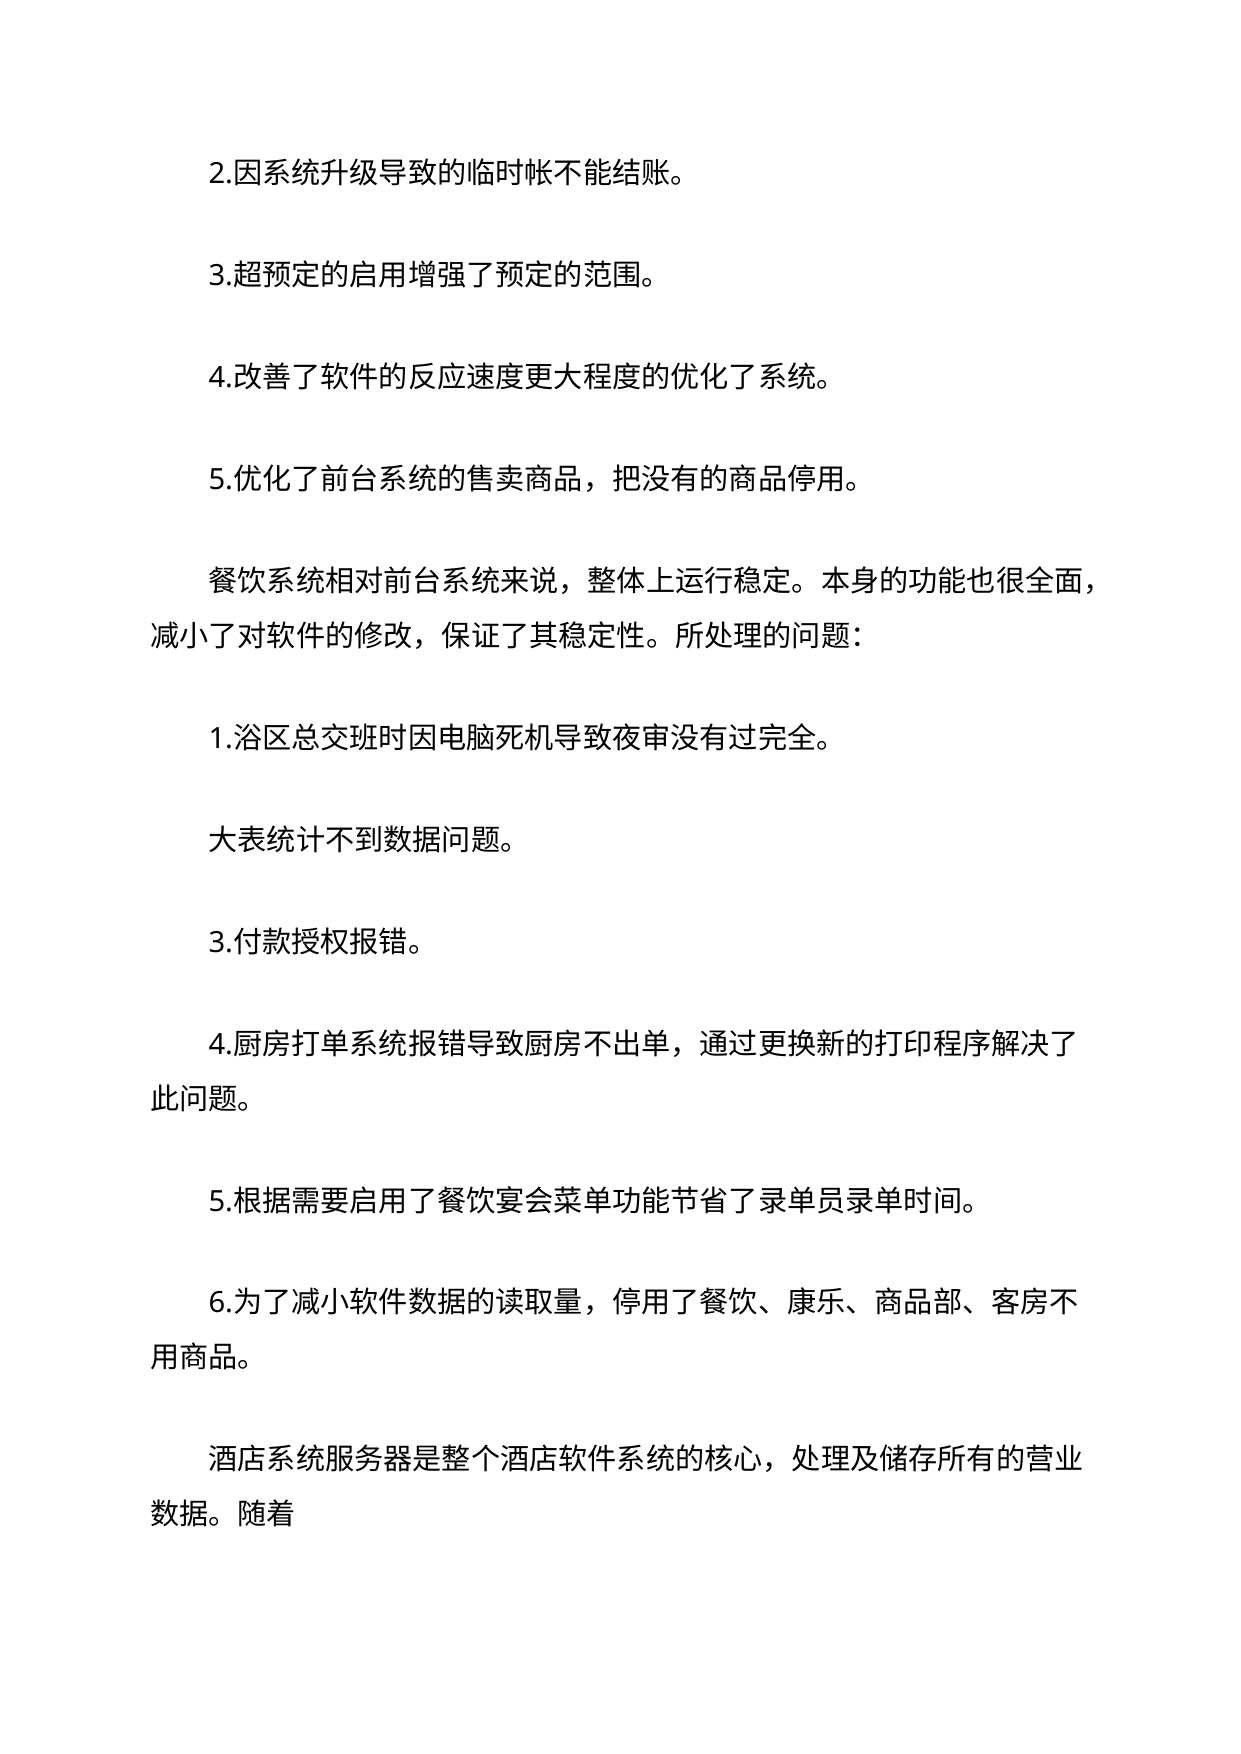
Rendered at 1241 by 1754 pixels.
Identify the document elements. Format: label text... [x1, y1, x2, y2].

text 酒店系统服务器是整个酒店软件系统的核心，处理及储存所有的营业数据。随着 [150, 1436, 1090, 1533]
text 5.优化了前台系统的售卖商品，把没有的商品停用。 [150, 456, 1090, 498]
text 1.浴区总交班时因电脑死机导致夜审没有过完全。 [150, 714, 1090, 757]
text 5.根据需要启用了餐饮宴会菜单功能节省了录单员录单时间。 [150, 1177, 1090, 1219]
text 大表统计不到数据问题。 [150, 817, 1090, 859]
text 4.厨房打单系统报错导致厨房不出单，通过更换新的打印程序解决了此问题。 [150, 1020, 1090, 1118]
text 3.付款授权报错。 [150, 918, 1090, 961]
text 4.改善了软件的反应速度更大程度的优化了系统。 [150, 354, 1090, 396]
text 餐饮系统相对前台系统来说，整体上运行稳定。本身的功能也很全面，减小了对软件的修改，保证了其稳定性。所处理的问题： [150, 558, 1090, 655]
text 3.超预定的启用增强了预定的范围。 [150, 252, 1090, 294]
text 6.为了减小软件数据的读取量，停用了餐饮、康乐、商品部、客房不用商品。 [150, 1279, 1090, 1376]
text 2.因系统升级导致的临时帐不能结账。 [150, 150, 1090, 192]
